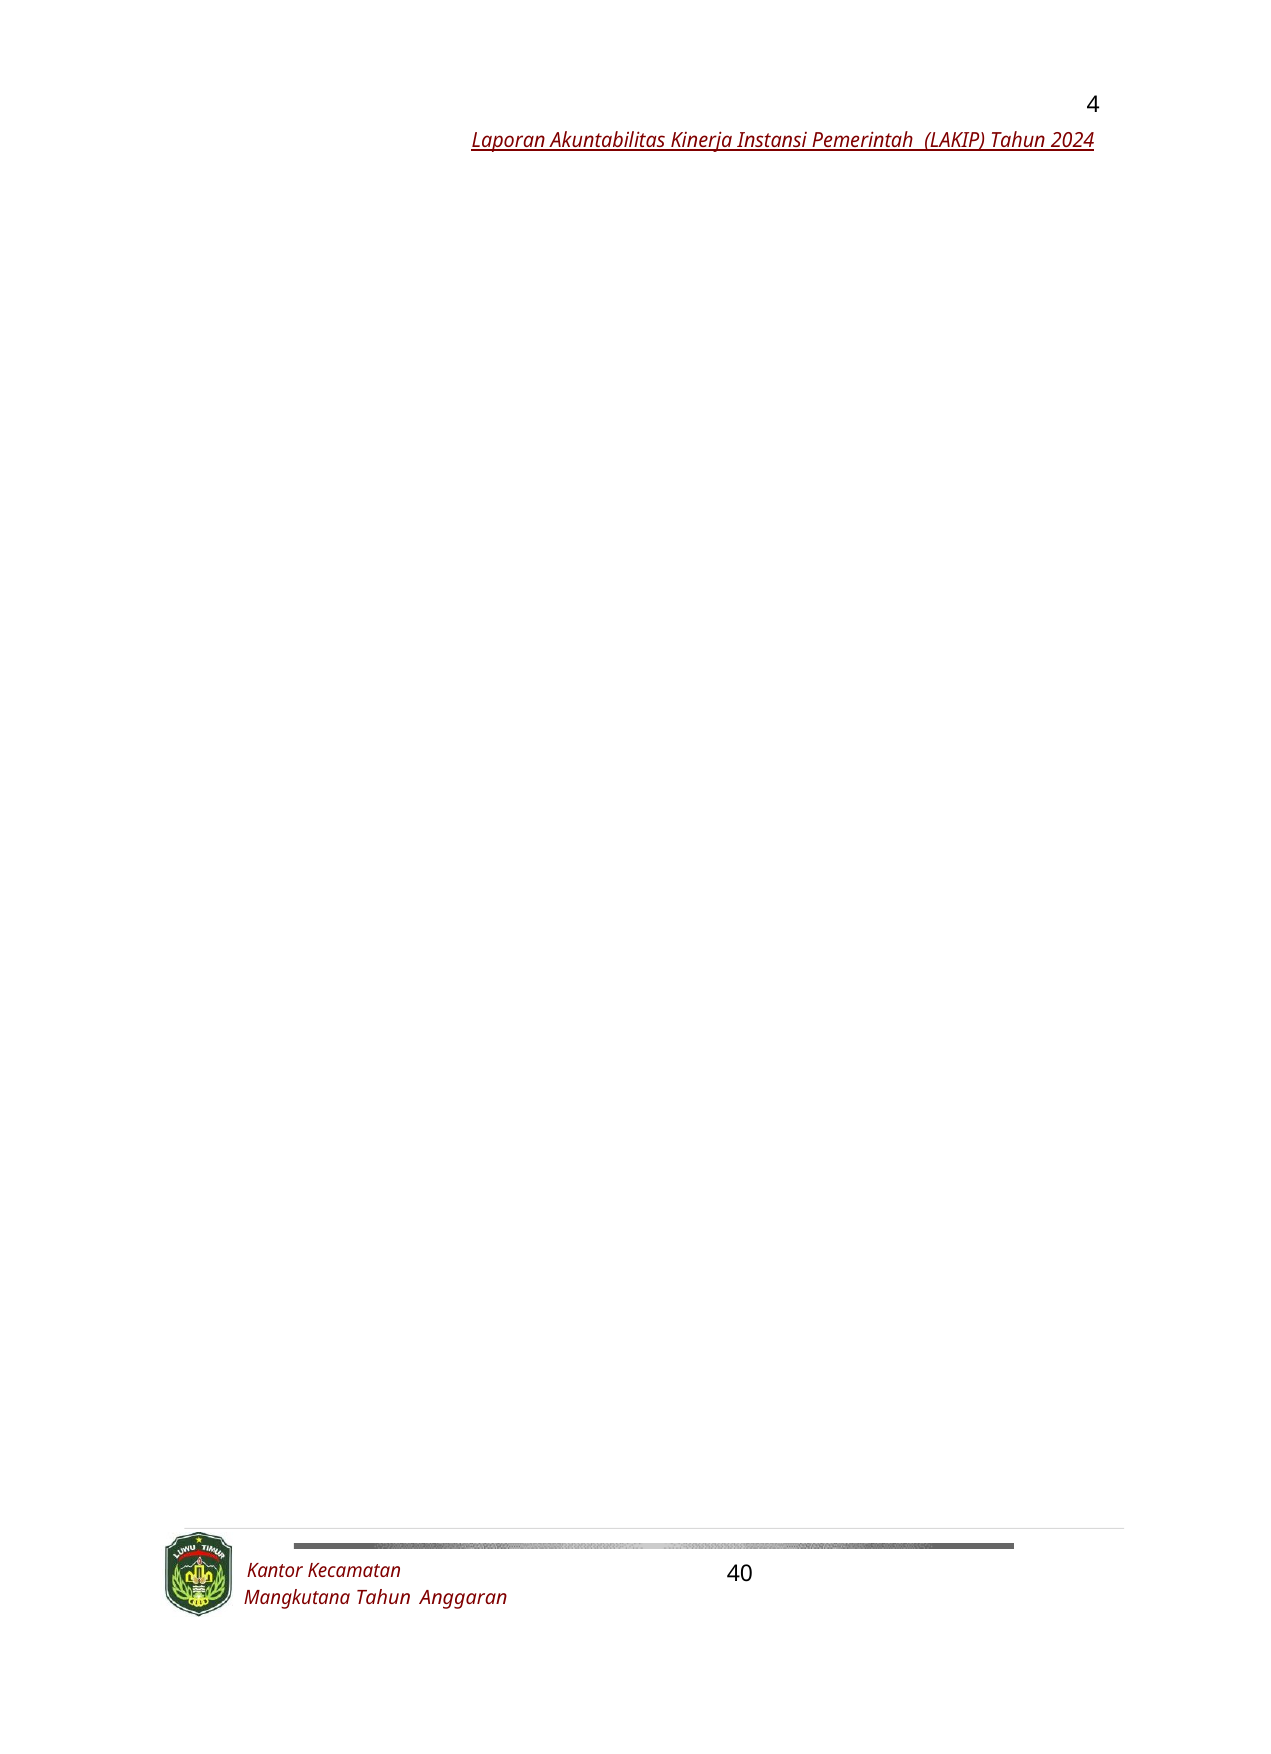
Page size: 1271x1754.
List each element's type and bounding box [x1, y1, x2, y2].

picture [293, 1543, 1014, 1549]
picture [160, 1532, 234, 1617]
